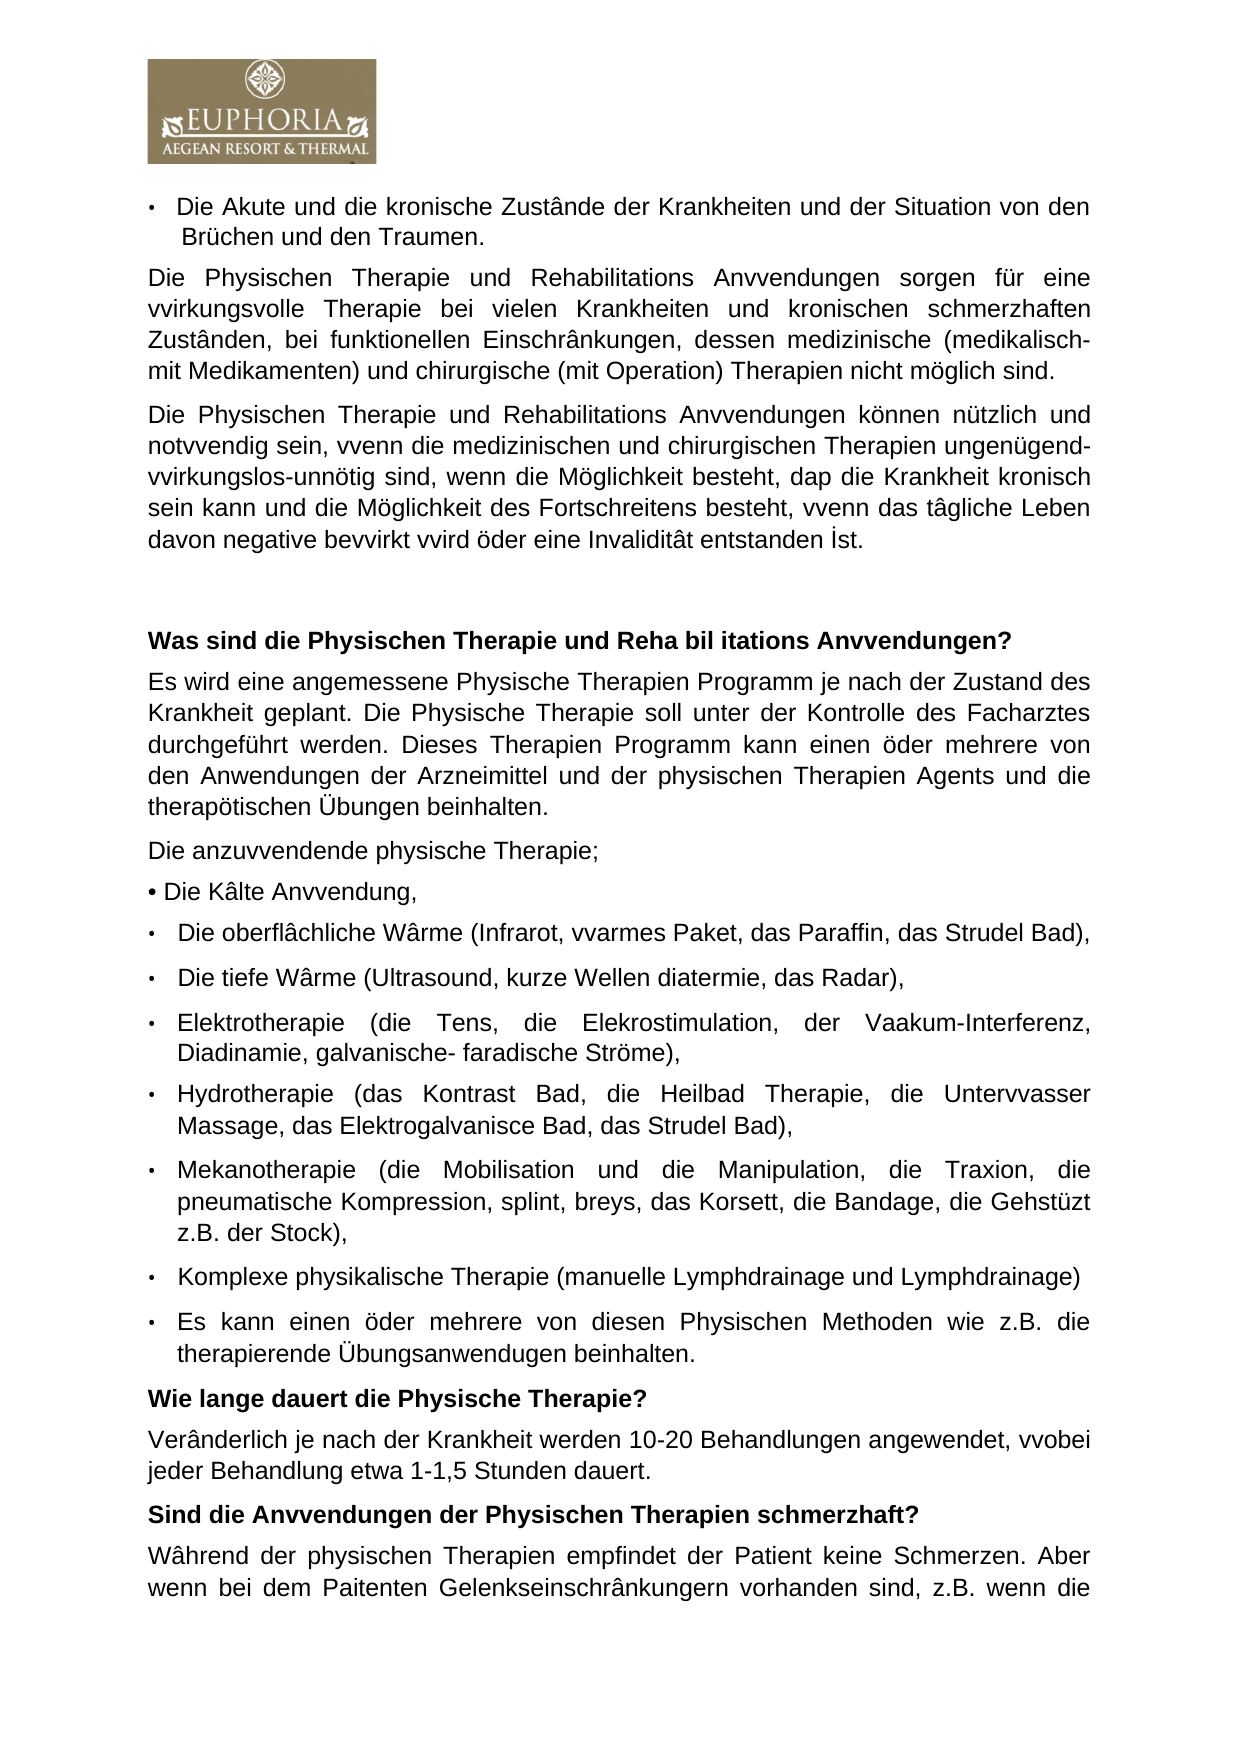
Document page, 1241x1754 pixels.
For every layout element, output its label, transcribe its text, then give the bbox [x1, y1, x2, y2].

list Elektrotherapie (die Tens, die Elekrostimulation, der Vaakum-Interferenz, Diadinamie, galvanische- faradische Ströme), [148, 1008, 1092, 1067]
text Die Physischen Therapie und Rehabilitations Anvvendungen können nützlich und notvvendig sein, vvenn die medizinischen und chirurgischen Therapien ungenügend-vvirkungslos-unnötig sind, wenn die Möglichkeit besteht, dap die Krankheit kronisch sein kann und die Möglichkeit des Fortschreitens besteht, vvenn das tâgliche Leben davon negative bevvirkt vvird öder eine Invaliditât entstanden İst. [148, 399, 1092, 553]
picture [147, 59, 377, 164]
text • Die Kâlte Anvvendung, [148, 877, 1092, 906]
text Wie lange dauert die Physische Therapie? [148, 1383, 1092, 1412]
text Sind die Anvvendungen der Physischen Therapien schmerzhaft? [148, 1500, 1092, 1528]
text Es wird eine angemessene Physische Therapien Programm je nach der Zustand des Krankheit geplant. Die Physische Therapie soll unter der Kontrolle des Facharztes durchgeführt werden. Dieses Therapien Programm kann einen öder mehrere von den Anwendungen der Arzneimittel und der physischen Therapien Agents und die therapötischen Übungen beinhalten. [148, 667, 1092, 821]
list Die oberflâchliche Wârme (Infrarot, vvarmes Paket, das Paraffin, das Strudel Bad), [148, 918, 1092, 948]
list Mekanotherapie (die Mobilisation und die Manipulation, die Traxion, die pneumatische Kompression, splint, breys, das Korsett, die Bandage, die Gehstüzt z.B. der Stock), [148, 1155, 1092, 1247]
list Komplexe physikalische Therapie (manuelle Lymphdrainage und Lymphdrainage) [148, 1262, 1092, 1292]
text Verânderlich je nach der Krankheit werden 10-20 Behandlungen angewendet, vvobei jeder Behandlung etwa 1-1,5 Stunden dauert. [148, 1425, 1092, 1485]
text Die Physischen Therapie und Rehabilitations Anvvendungen sorgen für eine vvirkungsvolle Therapie bei vielen Krankheiten und kronischen schmerzhaften Zustânden, bei funktionellen Einschrânkungen, dessen medizinische (medikalisch-mit Medikamenten) und chirurgische (mit Operation) Therapien nicht möglich sind. [148, 263, 1092, 385]
list Die tiefe Wârme (Ultrasound, kurze Wellen diatermie, das Radar), [148, 963, 1092, 993]
list Hydrotherapie (das Kontrast Bad, die Heilbad Therapie, die Untervvasser Massage, das Elektrogalvanisce Bad, das Strudel Bad), [148, 1079, 1092, 1140]
list Die Akute und die kronische Zustânde der Krankheiten und der Situation von den Brüchen und den Traumen. [148, 192, 1092, 250]
list Es kann einen öder mehrere von diesen Physischen Methoden wie z.B. die therapierende Übungsanwendugen beinhalten. [148, 1307, 1092, 1368]
text Die anzuvvendende physische Therapie; [148, 836, 1092, 864]
text Was sind die Physischen Therapie und Reha bil itations Anvvendungen? [148, 626, 1092, 654]
